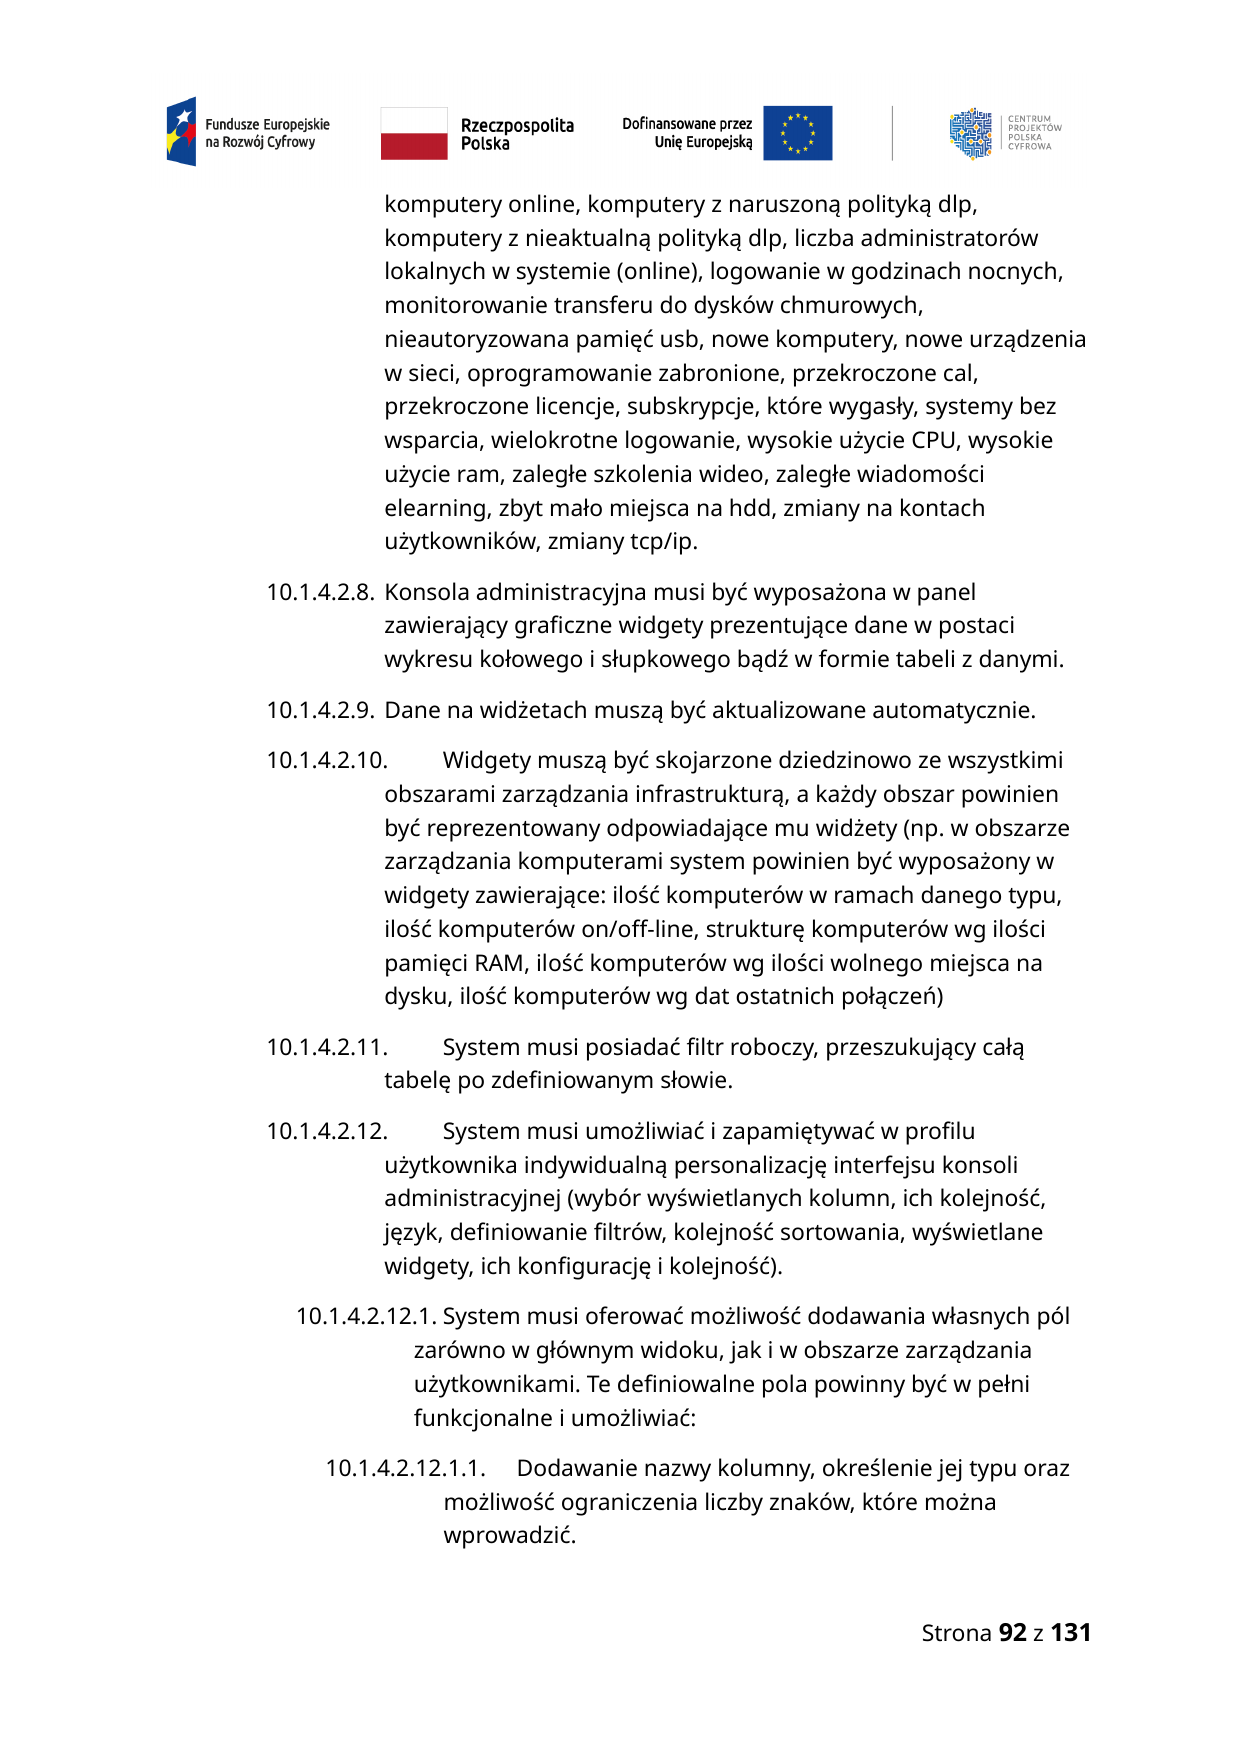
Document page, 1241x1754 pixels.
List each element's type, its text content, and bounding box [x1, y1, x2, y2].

list Dodawanie nazwy kolumny, określenie jej typu oraz możliwość ograniczenia liczby znaków, które można wprowadzić. [325, 1452, 1093, 1551]
list System musi oferować możliwość dodawania własnych pól zarówno w głównym widoku, jak i w obszarze zarządzania użytkownikami. Te definiowalne pola powinny być w pełni funkcjonalne i umożliwiać: [296, 1300, 1093, 1433]
list Widgety muszą być skojarzone dziedzinowo ze wszystkimi obszarami zarządzania infrastrukturą, a każdy obszar powinien być reprezentowany odpowiadające mu widżety (np. w obszarze zarządzania komputerami system powinien być wyposażony w widgety zawierające: ilość komputerów w ramach danego typu, ilość komputerów on/off-line, strukturę komputerów wg ilości pamięci RAM, ilość komputerów wg ilości wolnego miejsca na dysku, ilość komputerów wg dat ostatnich połączeń) [266, 744, 1093, 1012]
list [266, 188, 1093, 557]
list Dane na widżetach muszą być aktualizowane automatycznie. [266, 694, 1093, 725]
list System musi posiadać filtr roboczy, przeszukujący całą tabelę po zdefiniowanym słowie. [266, 1031, 1093, 1096]
list Konsola administracyjna musi być wyposażona w panel zawierający graficzne widgety prezentujące dane w postaci wykresu kołowego i słupkowego bądź w formie tabeli z danymi. [266, 576, 1093, 674]
list System musi umożliwiać i zapamiętywać w profilu użytkownika indywidualną personalizację interfejsu konsoli administracyjnej (wybór wyświetlanych kolumn, ich kolejność, język, definiowanie filtrów, kolejność sortowania, wyświetlane widgety, ich konfigurację i kolejność). [266, 1115, 1093, 1281]
